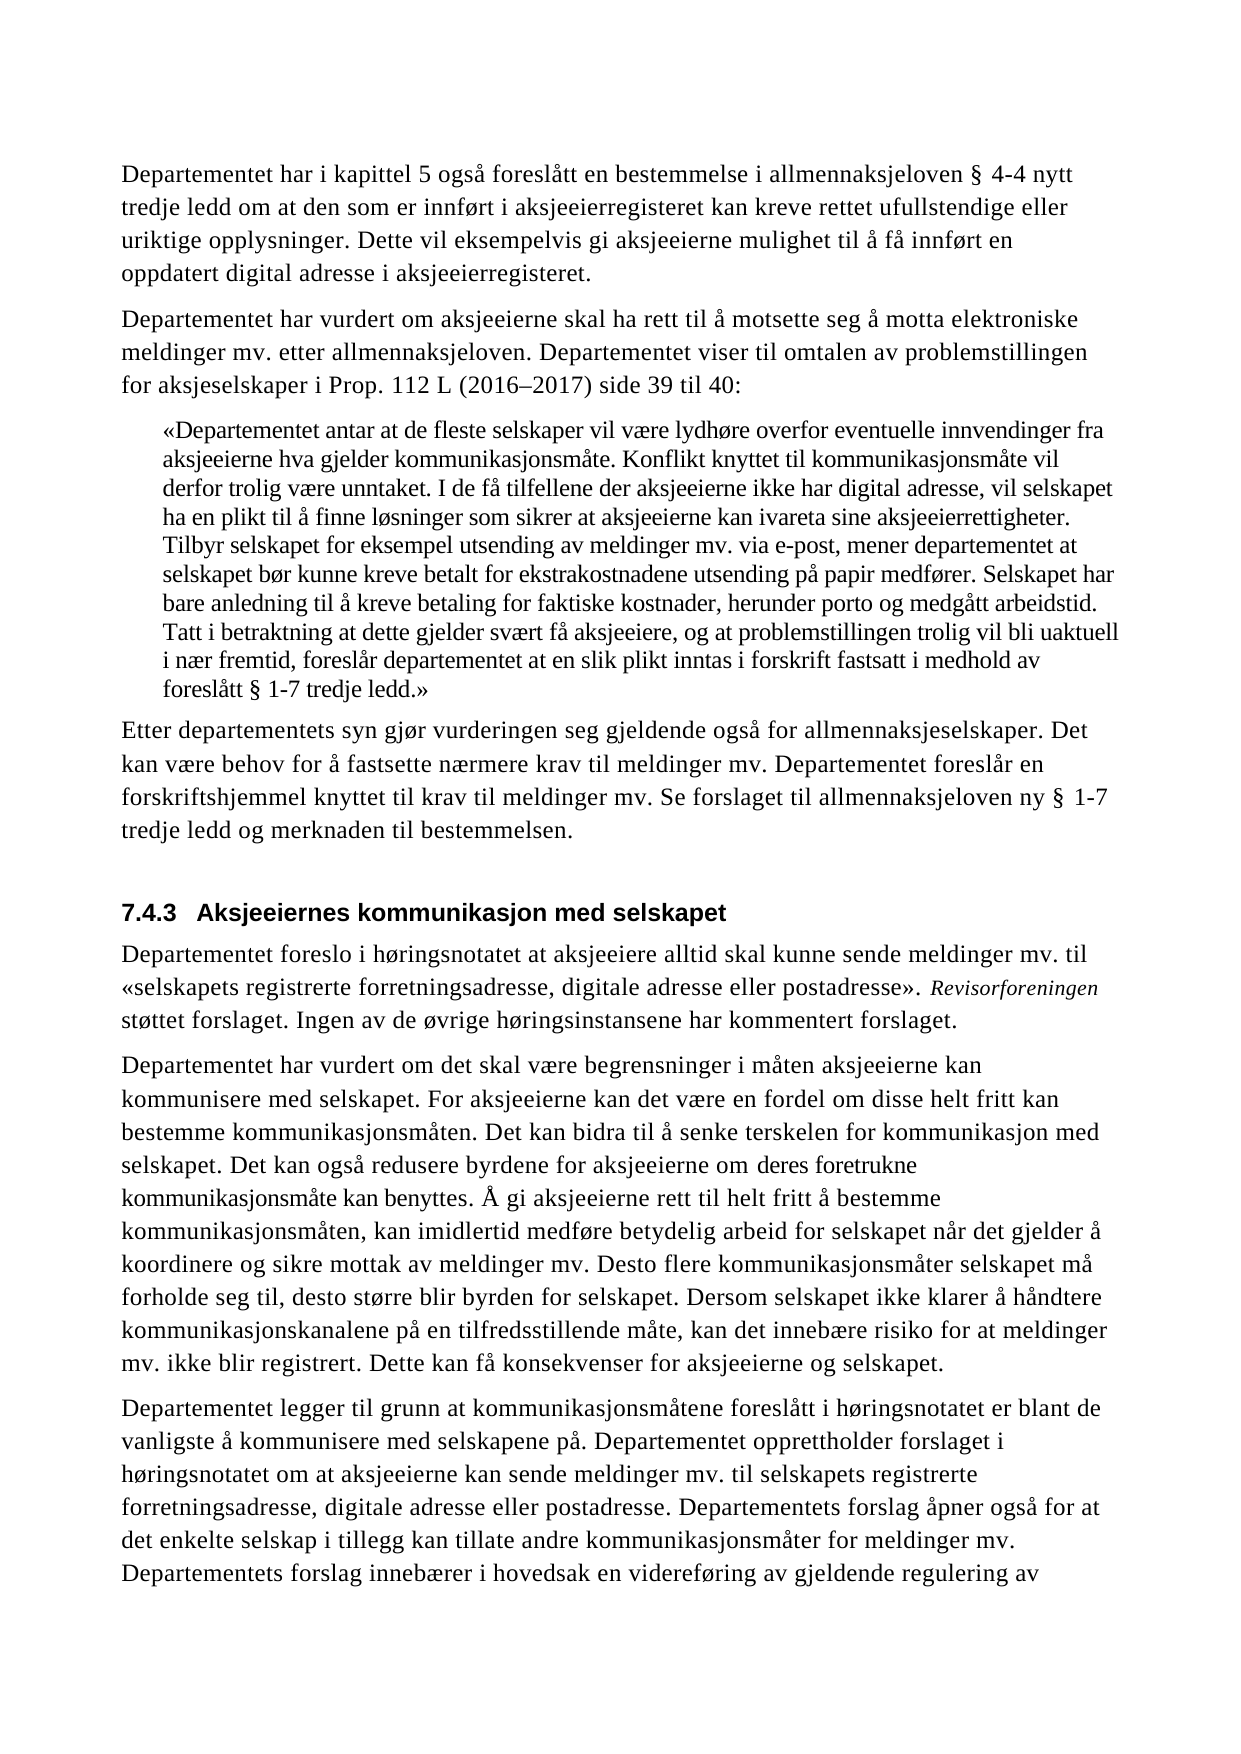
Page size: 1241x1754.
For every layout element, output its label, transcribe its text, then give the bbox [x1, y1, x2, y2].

text Departementet har vurdert om aksjeeierne skal ha rett til å motsette seg å motta elektroniske meldinger mv. etter allmennaksjeloven. Departementet viser til omtalen av problemstillingen for aksjeselskaper i Prop. 112 L (2016–2017) side 39 til 40: [121, 304, 1119, 399]
text Departementet foreslo i høringsnotatet at aksjeeiere alltid skal kunne sende meldinger mv. til «selskapets registrerte forretningsadresse, digitale adresse eller postadresse». Revisorforeningen støttet forslaget. Ingen av de øvrige høringsinstansene har kommentert forslaget. [121, 939, 1119, 1034]
text Etter departementets syn gjør vurderingen seg gjeldende også for allmennaksjeselskaper. Det kan være behov for å fastsette nærmere krav til meldinger mv. Departementet foreslår en forskriftshjemmel knyttet til krav til meldinger mv. Se forslaget til allmennaksjeloven ny § 1-7 tredje ledd og merknaden til bestemmelsen. [121, 716, 1119, 843]
text Departementet har vurdert om det skal være begrensninger i måten aksjeeierne kan kommunisere med selskapet. For aksjeeierne kan det være en fordel om disse helt fritt kan bestemme kommunikasjonsmåten. Det kan bidra til å senke terskelen for kommunikasjon med selskapet. Det kan også redusere byrdene for aksjeeierne om deres foretrukne kommunikasjonsmåte kan benyttes. Å gi aksjeeierne rett til helt fritt å bestemme kommunikasjonsmåten, kan imidlertid medføre betydelig arbeid for selskapet når det gjelder å koordinere og sikre mottak av meldinger mv. Desto flere kommunikasjonsmåter selskapet må forholde seg til, desto større blir byrden for selskapet. Dersom selskapet ikke klarer å håndtere kommunikasjonskanalene på en tilfredsstillende måte, kan det innebære risiko for at meldinger mv. ikke blir registrert. Dette kan få konsekvenser for aksjeeierne og selskapet. [121, 1051, 1119, 1377]
text «Departementet antar at de fleste selskaper vil være lydhøre overfor eventuelle innvendinger fra aksjeeierne hva gjelder kommunikasjonsmåte. Konflikt knyttet til kommunikasjonsmåte vil derfor trolig være unntaket. I de få tilfellene der aksjeeierne ikke har digital adresse, vil selskapet ha en plikt til å finne løsninger som sikrer at aksjeeierne kan ivareta sine aksjeeierrettigheter. Tilbyr selskapet for eksempel utsending av meldinger mv. via e-post, mener departementet at selskapet bør kunne kreve betalt for ekstrakostnadene utsending på papir medfører. Selskapet har bare anledning til å kreve betaling for faktiske kostnader, herunder porto og medgått arbeidstid. Tatt i betraktning at dette gjelder svært få aksjeeiere, og at problemstillingen trolig vil bli uaktuell i nær fremtid, foreslår departementet at en slik plikt inntas i forskrift fastsatt i medhold av foreslått § 1-7 tredje ledd.» [162, 416, 1119, 703]
text Departementet har i kapittel 5 også foreslått en bestemmelse i allmennaksjeloven § 4-4 nytt tredje ledd om at den som er innført i aksjeeierregisteret kan kreve rettet ufullstendige eller uriktige opplysninger. Dette vil eksempelvis gi aksjeeierne mulighet til å få innført en oppdatert digital adresse i aksjeeierregisteret. [121, 159, 1119, 287]
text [121, 1393, 1119, 1587]
subtitle Aksjeeiernes kommunikasjon med selskapet [121, 898, 1119, 926]
